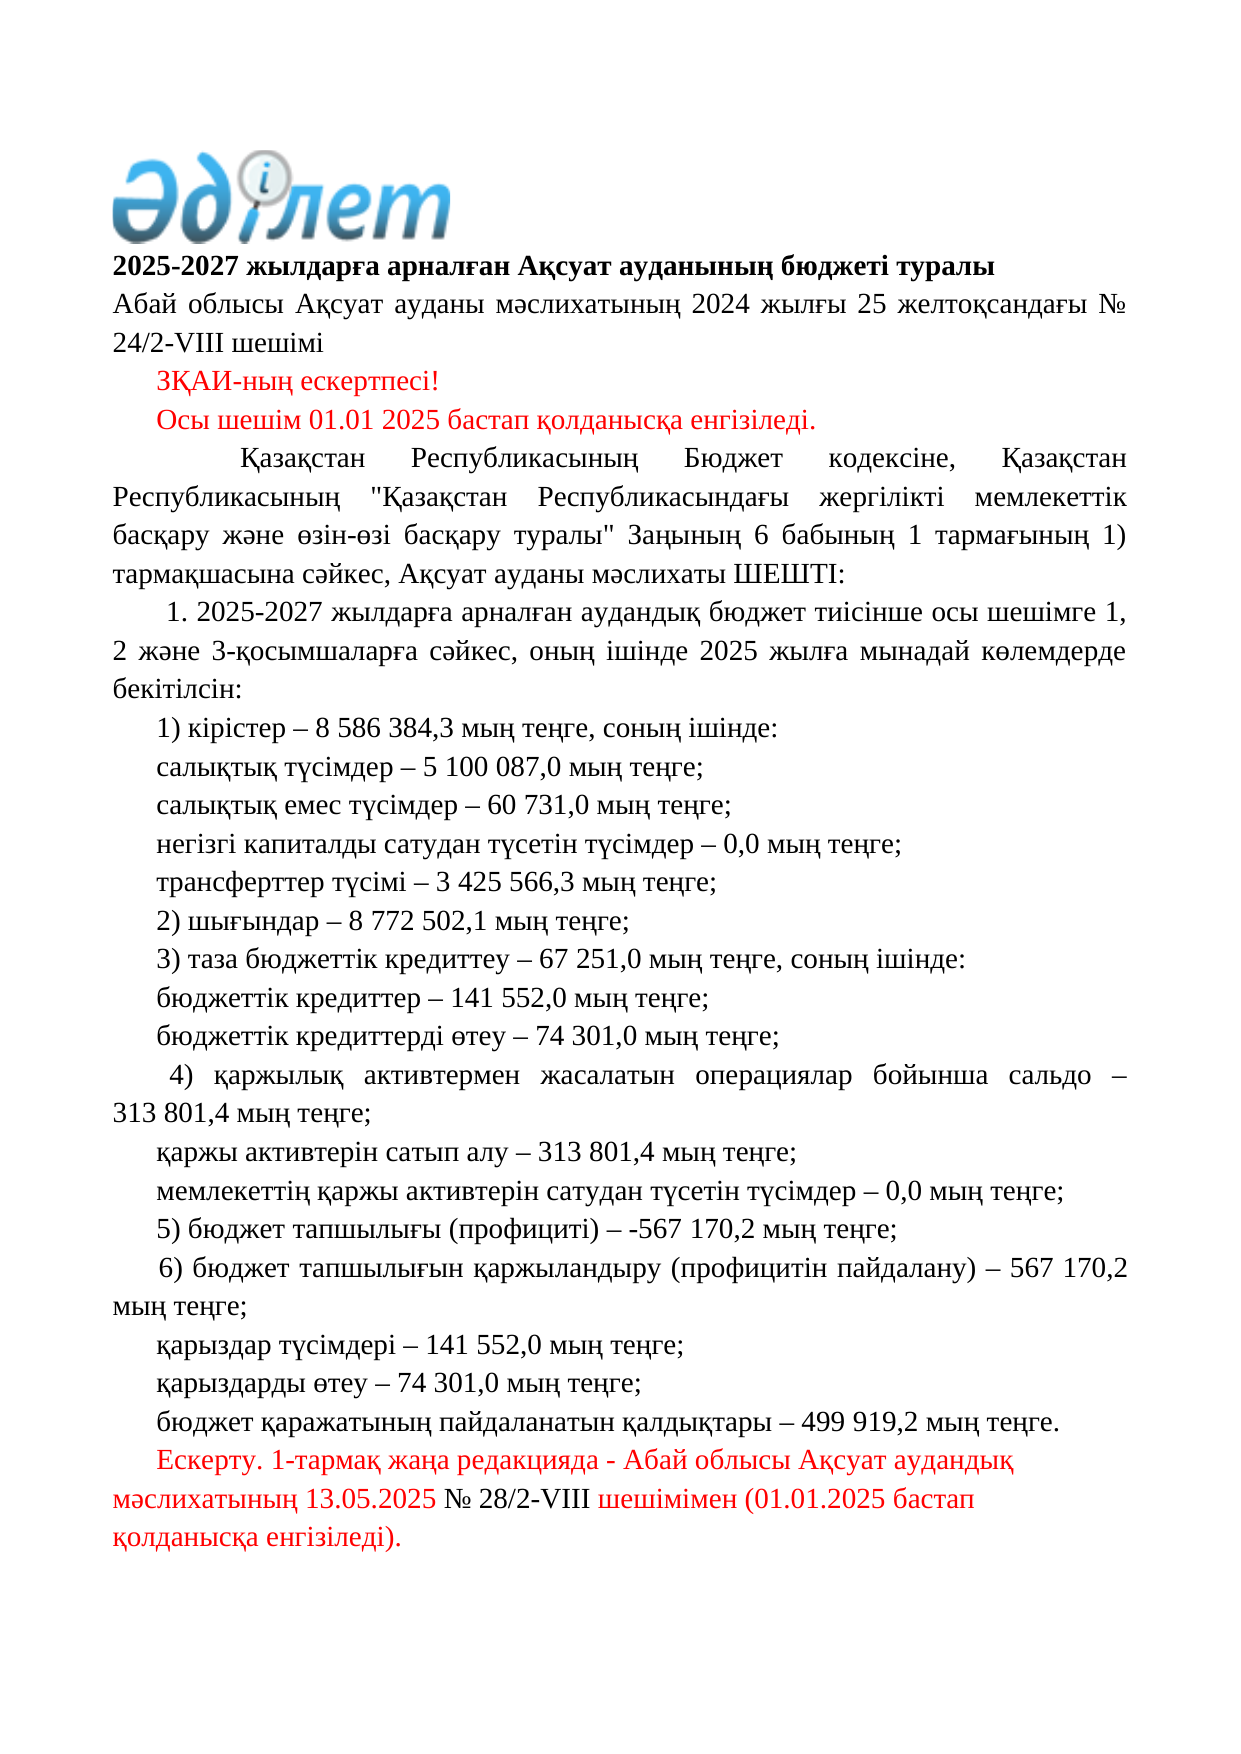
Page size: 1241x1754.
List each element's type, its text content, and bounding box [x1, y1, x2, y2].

text 2) шығындар – 8 772 502,1 мың теңге; [112, 903, 1128, 936]
text Ескерту. 1-тармақ жаңа редакцияда - Абай облысы Ақсуат аудандық мәслихатының 13.05.2025 № 28/2-VIII шешімімен (01.01.2025 бастап қолданысқа енгізіледі). [112, 1442, 1128, 1583]
text Қазақстан Республикасының Бюджет кодексіне, Қазақстан Республикасының "Қазақстан Республикасындағы жергілікті мемлекеттік басқару және өзін-өзі басқару туралы" Заңының 6 бабының 1 тармағының 1) тармақшасына сәйкес, Ақсуат ауданы мәслихаты ШЕШТІ: [112, 440, 1128, 589]
text Абай облысы Ақсуат ауданы мәслихатының 2024 жылғы 25 желтоқсандағы № 24/2-VIII шешімі [112, 286, 1128, 358]
text ЗҚАИ-ның ескертпесі! [112, 363, 1128, 397]
text 5) бюджет тапшылығы (профициті) – -567 170,2 мың теңге; [112, 1211, 1128, 1245]
text салықтық түсімдер – 5 100 087,0 мың теңге; [112, 749, 1128, 782]
text 6) бюджет тапшылығын қаржыландыру (профицитін пайдалану) – 567 170,2 мың теңге; [112, 1250, 1128, 1322]
text бюджеттік кредиттер – 141 552,0 мың теңге; [112, 980, 1128, 1013]
text 2025-2027 жылдарға арналған Ақсуат ауданының бюджеті туралы [112, 248, 1128, 281]
text негізгі капиталды сатудан түсетін түсімдер – 0,0 мың теңге; [112, 826, 1128, 859]
text салықтық емес түсімдер – 60 731,0 мың теңге; [112, 787, 1128, 821]
text бюджет қаражатының пайдаланатын қалдықтары – 499 919,2 мың теңге. [112, 1404, 1128, 1437]
text мемлекеттің қаржы активтерін сатудан түсетін түсімдер – 0,0 мың теңге; [112, 1173, 1128, 1206]
text 4) қаржылық активтермен жасалатын операциялар бойынша сальдо – 313 801,4 мың теңге; [112, 1057, 1128, 1129]
text бюджеттік кредиттерді өтеу – 74 301,0 мың теңге; [112, 1018, 1128, 1052]
text 1) кірістер – 8 586 384,3 мың теңге, соның ішінде: [112, 710, 1128, 744]
text 3) таза бюджеттік кредиттеу – 67 251,0 мың теңге, соның ішінде: [112, 941, 1128, 975]
text қаржы активтерін сатып алу – 313 801,4 мың теңге; [112, 1134, 1128, 1168]
picture [112, 150, 451, 244]
text трансферттер түсімі – 3 425 566,3 мың теңге; [112, 864, 1128, 898]
text қарыздар түсімдері – 141 552,0 мың теңге; [112, 1327, 1128, 1360]
text 1. 2025-2027 жылдарға арналған аудандық бюджет тиісінше осы шешімге 1, 2 және 3-қосымшаларға сәйкес, оның ішінде 2025 жылға мынадай көлемдерде бекітілсін: [112, 594, 1128, 705]
text Осы шешім 01.01 2025 бастап қолданысқа енгізіледі. [112, 402, 1128, 435]
text қарыздарды өтеу – 74 301,0 мың теңге; [112, 1365, 1128, 1399]
